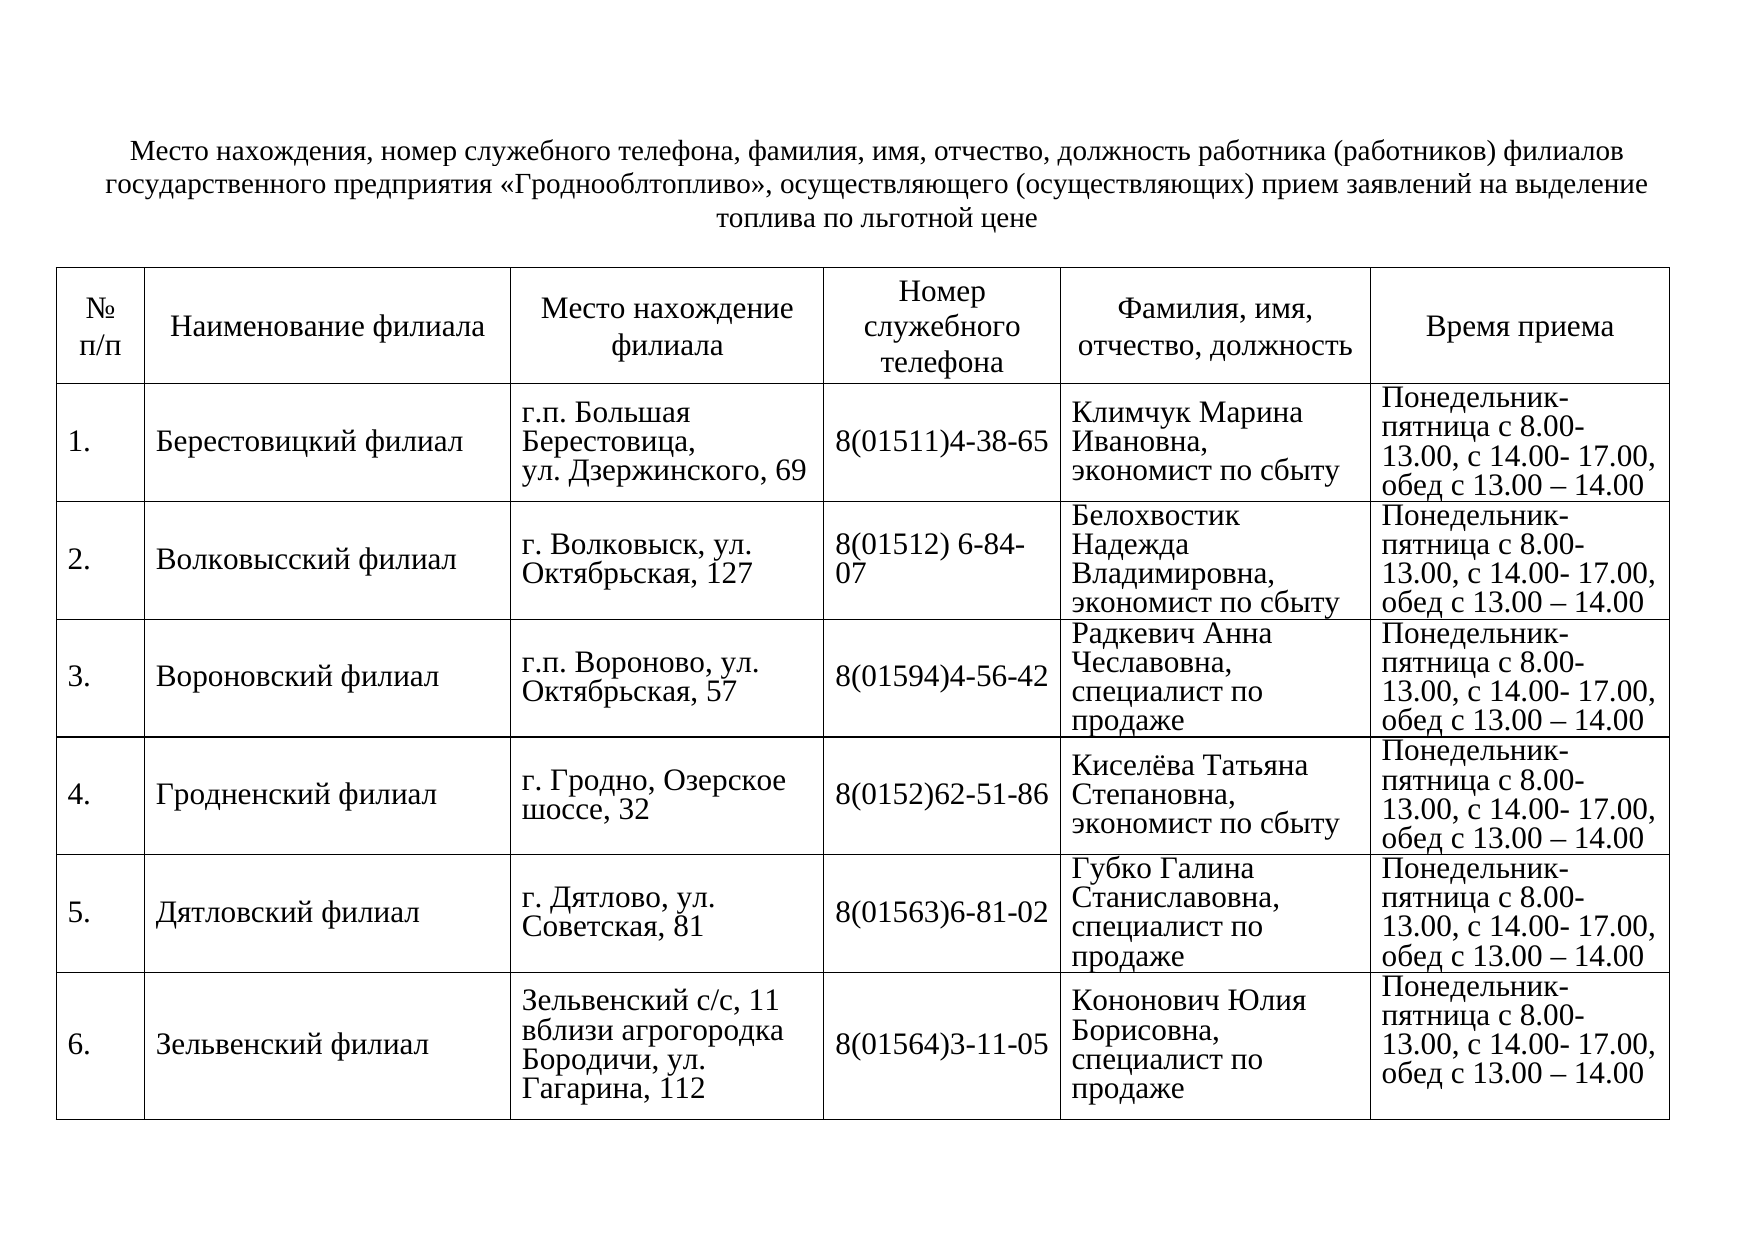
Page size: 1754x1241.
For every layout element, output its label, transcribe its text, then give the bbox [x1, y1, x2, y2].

table_cell Кононович Юлия Борисовна, специалист по продаже [1061, 973, 1370, 1119]
table_cell Радкевич Анна Чеславовна, специалист по продаже [1061, 620, 1370, 736]
table_cell Гродненский филиал [145, 738, 510, 854]
table_cell 8(01563)6-81-02 [824, 855, 1060, 972]
table_cell 8(01512) 6-84-07 [824, 502, 1060, 619]
table_cell Зельвенский филиал [145, 973, 510, 1119]
table_header № п/п [57, 268, 144, 383]
table_header Номер служебного телефона [824, 268, 1060, 383]
text Место нахождения, номер служебного телефона, фамилия, имя, отчество, должность работника (работников) филиалов государственного предприятия «Гроднооблтопливо», осуществляющего (осуществляющих) прием заявлений на выделение топлива по льготной цене [59, 133, 716, 233]
table_cell Понедельник-пятница с 8.00-13.00, с 14.00- 17.00, обед с 13.00 – 14.00 [1371, 620, 1669, 736]
table_header Место нахождение филиала [511, 268, 823, 383]
table_cell 8(0152)62-51-86 [824, 738, 1060, 854]
table_cell г. Волковыск, ул. Октябрьская, 127 [511, 502, 823, 619]
table_cell 4. [57, 738, 144, 854]
table_cell 8(01594)4-56-42 [824, 620, 1060, 736]
table_cell г.п. Большая Берестовица, ул. Дзержинского, 69 [511, 384, 823, 501]
table_cell г.п. Вороново, ул. Октябрьская, 57 [511, 620, 823, 736]
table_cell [1371, 973, 1669, 1119]
table_header Фамилия, имя, отчество, должность [1061, 268, 1370, 383]
table_cell Понедельник-пятница с 8.00-13.00, с 14.00- 17.00, обед с 13.00 – 14.00 [1371, 384, 1669, 501]
table_cell Берестовицкий филиал [145, 384, 510, 501]
table_cell Зельвенский с/с, 11 вблизи агрогородка Бородичи, ул. Гагарина, 112 [511, 973, 823, 1119]
table_cell 8(01564)3-11-05 [824, 973, 1060, 1119]
table_cell 2. [57, 502, 144, 619]
table_header Время приема [1371, 268, 1669, 383]
table_cell Понедельник-пятница с 8.00-13.00, с 14.00- 17.00, обед с 13.00 – 14.00 [1371, 738, 1669, 854]
table_cell г. Дятлово, ул. Советская, 81 [511, 855, 823, 972]
table_cell Губко Галина Станиславовна, специалист по продаже [1061, 855, 1370, 972]
table_cell 1. [57, 384, 144, 501]
table_cell 6. [57, 973, 144, 1119]
table_cell Дятловский филиал [145, 855, 510, 972]
table_cell Понедельник-пятница с 8.00-13.00, с 14.00- 17.00, обед с 13.00 – 14.00 [1371, 502, 1669, 619]
text Место нахождения, номер служебного телефона, фамилия, имя, отчество, должность работника (работников) филиалов государственного предприятия «Гроднооблтопливо», осуществляющего (осуществляющих) прием заявлений на выделение топлива по льготной цене [1038, 133, 1695, 233]
table_cell Вороновский филиал [145, 620, 510, 736]
table_cell Климчук Марина Ивановна, экономист по сбыту [1061, 384, 1370, 501]
table_cell Белохвостик Надежда Владимировна, экономист по сбыту [1061, 502, 1370, 619]
table_cell 3. [57, 620, 144, 736]
table_header Наименование филиала [145, 268, 510, 383]
table_cell Волковысский филиал [145, 502, 510, 619]
table_cell г. Гродно, Озерское шоссе, 32 [511, 738, 823, 854]
table_cell 8(01511)4-38-65 [824, 384, 1060, 501]
table_cell Понедельник-пятница с 8.00-13.00, с 14.00- 17.00, обед с 13.00 – 14.00 [1371, 855, 1669, 972]
table_cell 5. [57, 855, 144, 972]
table_cell Киселёва Татьяна Степановна, экономист по сбыту [1061, 738, 1370, 854]
